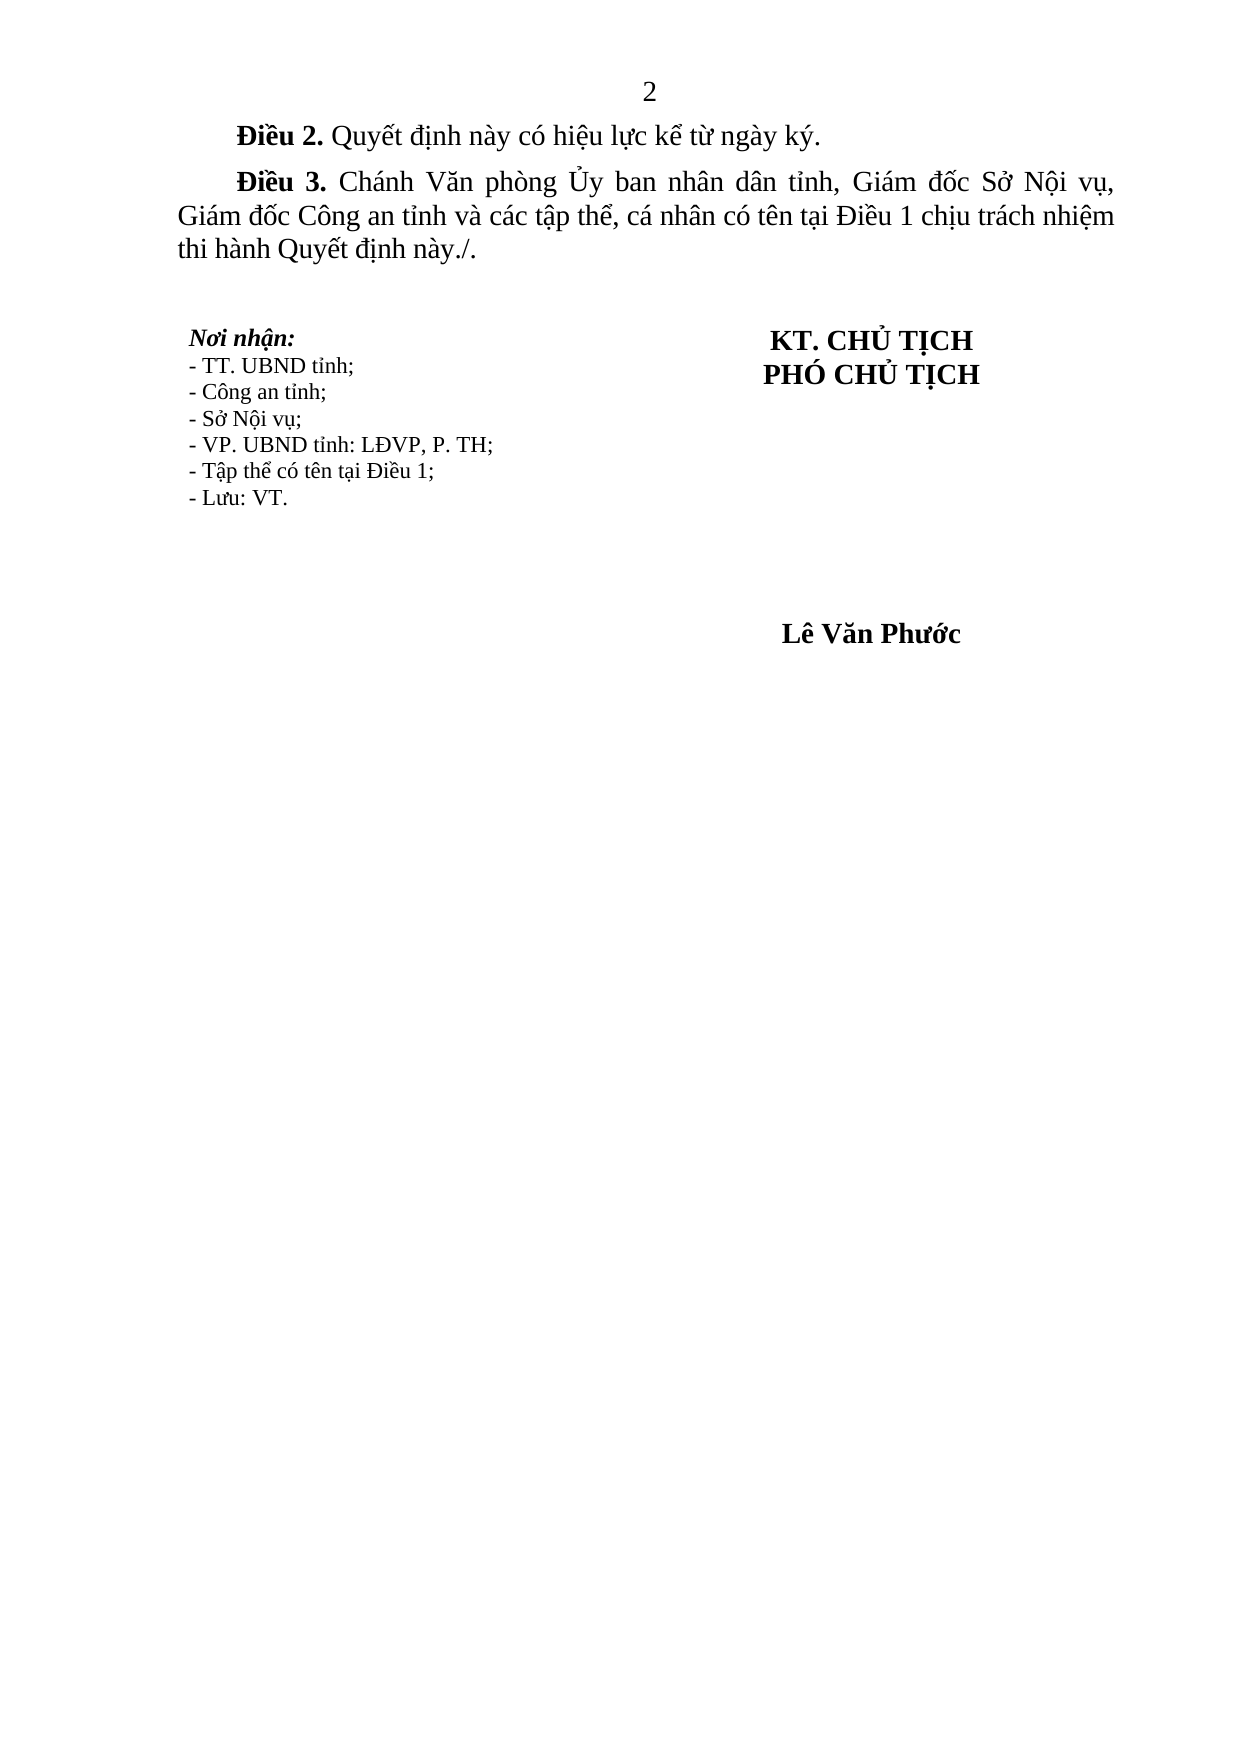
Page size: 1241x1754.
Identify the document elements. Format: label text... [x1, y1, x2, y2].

table_header KT. CHỦ TỊCH PHÓ CHỦ TỊCH Lê Văn Phước [621, 323, 1122, 649]
text Điều 3. Chánh Văn phòng Ủy ban nhân dân tỉnh, Giám đốc Sở Nội vụ, Giám đốc Công an tỉnh và các tập thể, cá nhân có tên tại Điều 1 chịu trách nhiệm thi hành Quyết định này./. [177, 164, 1115, 265]
text Điều 2. Quyết định này có hiệu lực kể từ ngày ký. [177, 118, 1115, 152]
table_header Nơi nhận: - TT. UBND tỉnh; - Công an tỉnh; - Sở Nội vụ; - VP. UBND tỉnh: LĐVP, P. TH; - Tập thể có tên tại Điều 1; - Lưu: VT. [177, 323, 621, 649]
